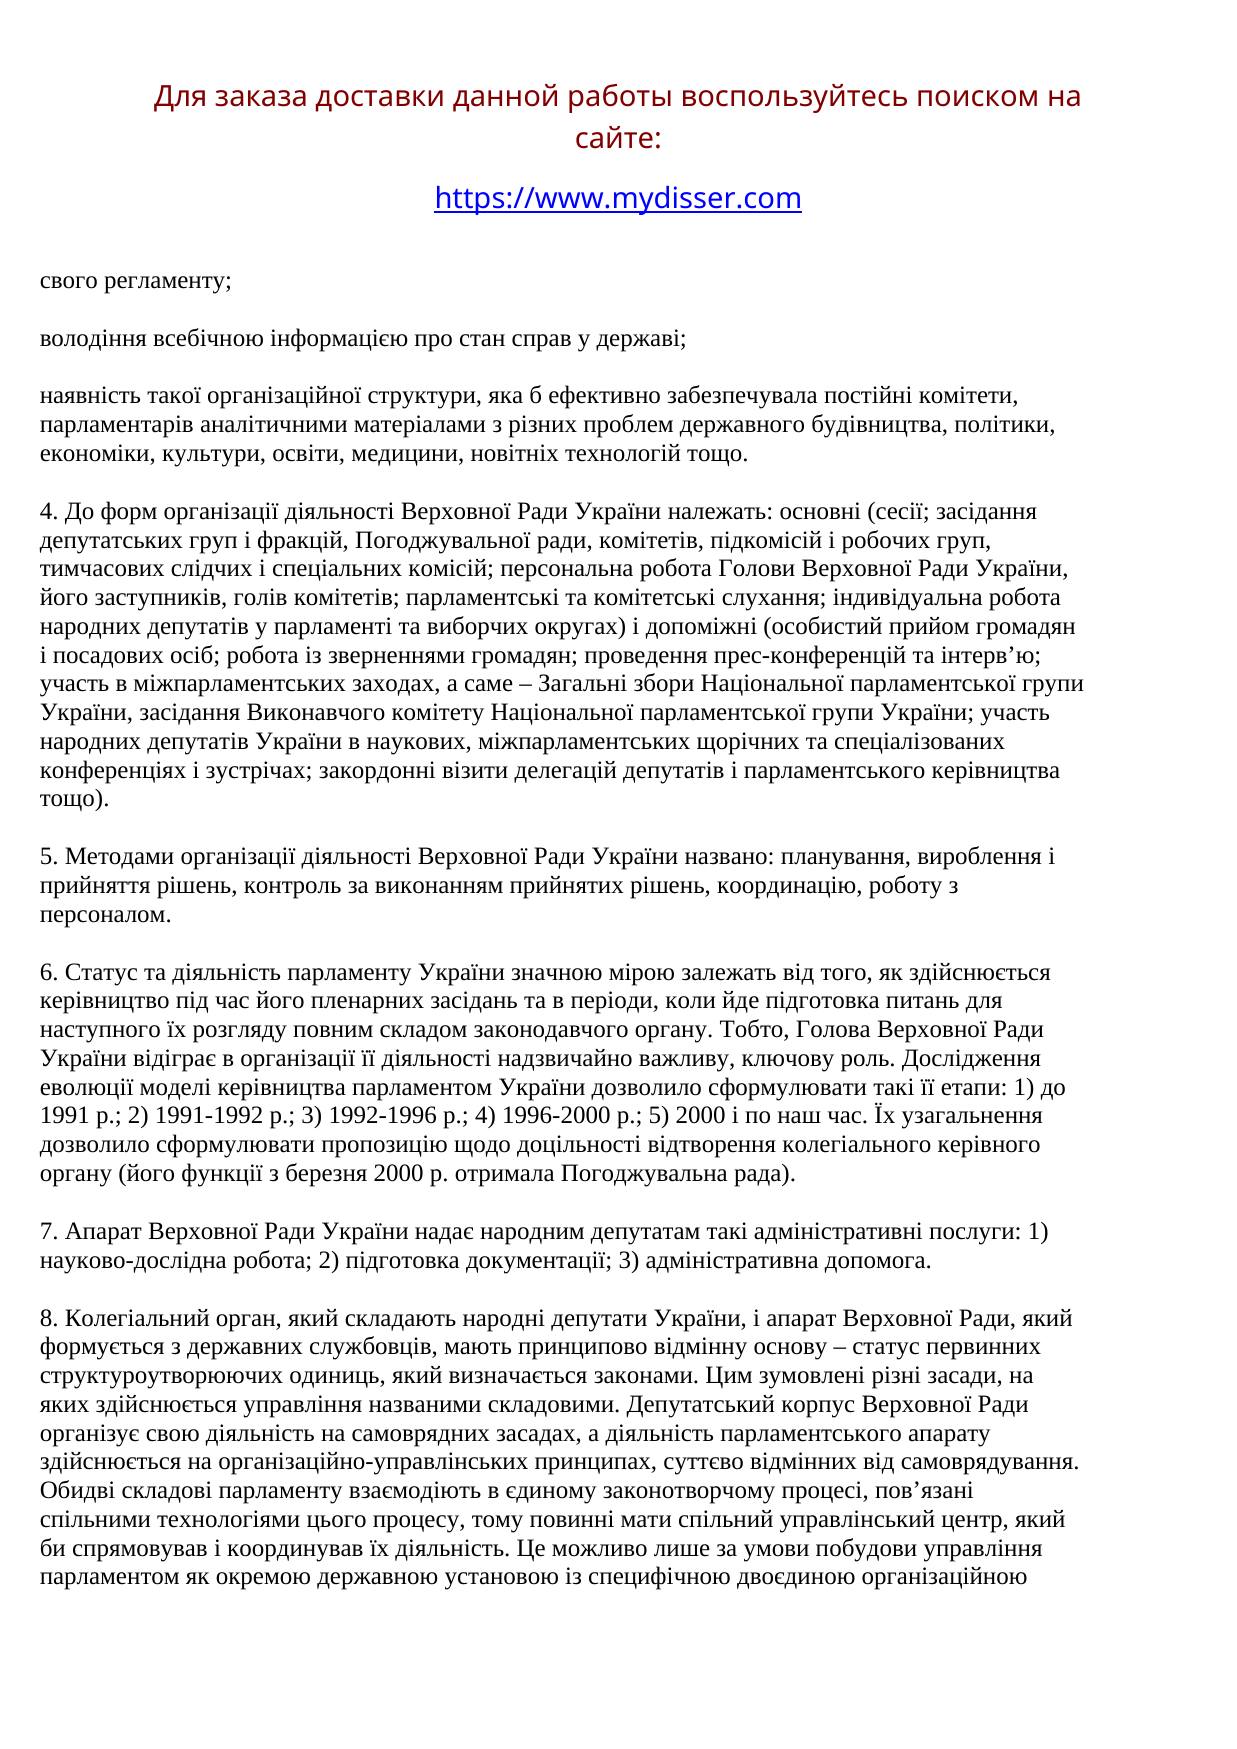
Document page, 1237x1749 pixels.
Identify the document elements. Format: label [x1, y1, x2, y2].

table_cell [40, 236, 1086, 1590]
